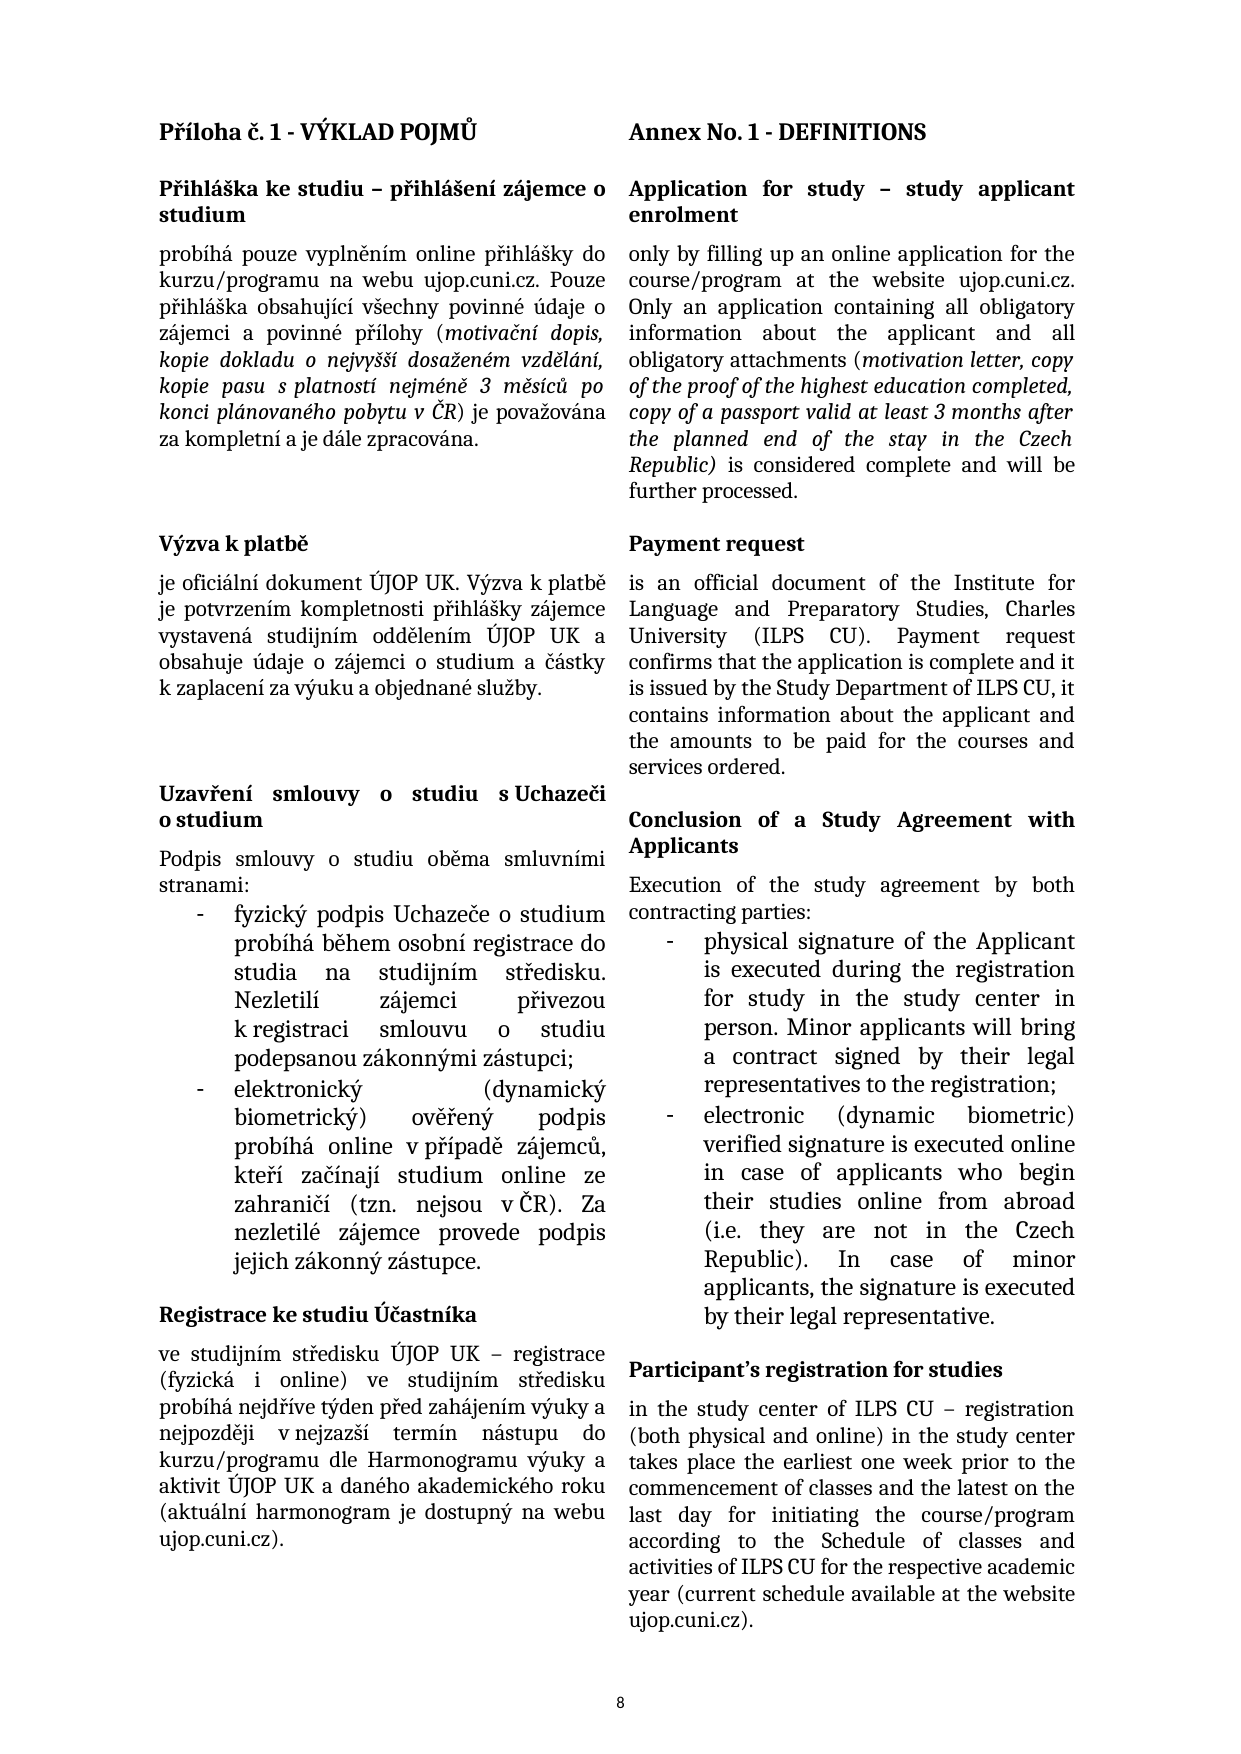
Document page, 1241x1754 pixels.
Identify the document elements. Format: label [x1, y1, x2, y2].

table_header [617, 118, 1087, 1686]
table_header [148, 118, 617, 1686]
